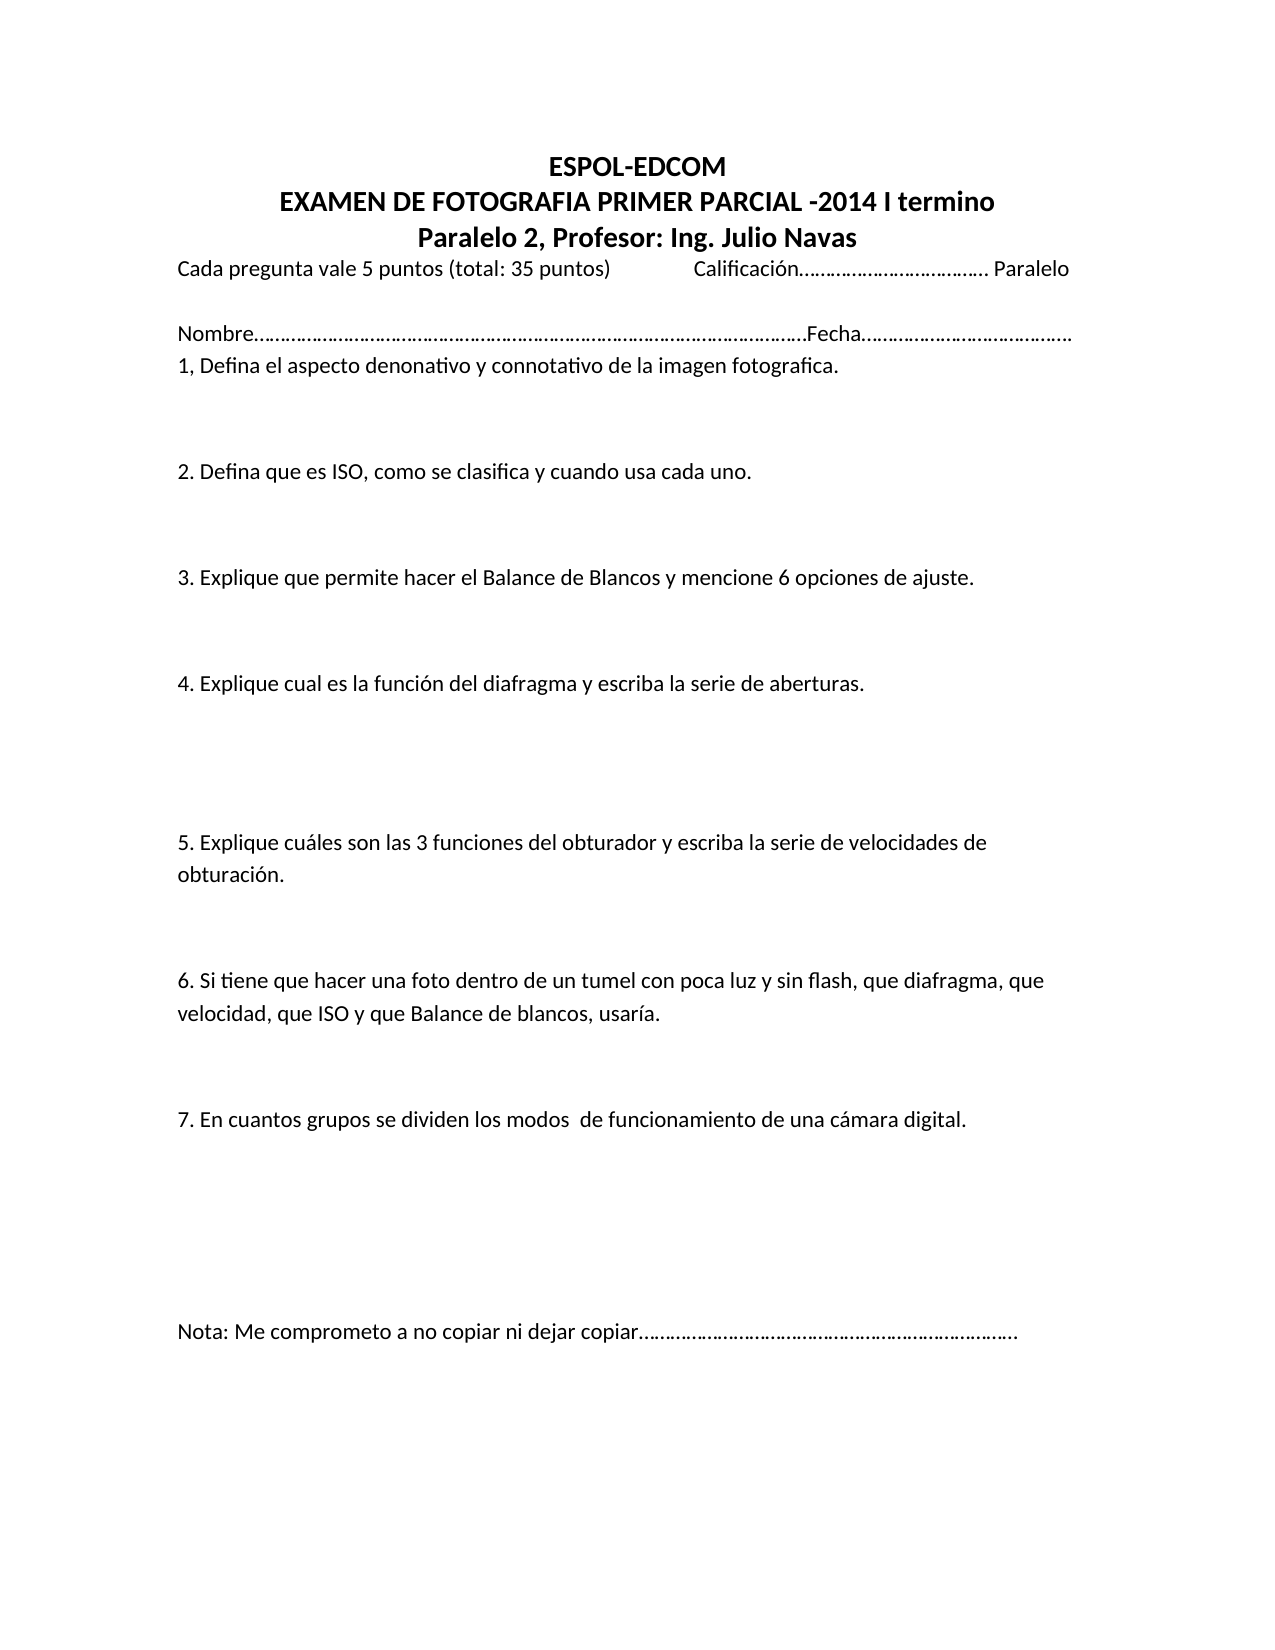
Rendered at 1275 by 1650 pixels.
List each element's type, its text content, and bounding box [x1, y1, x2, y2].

text 4. Explique cual es la función del diafragma y escriba la serie de aberturas. [177, 669, 1098, 697]
text 1, Defina el aspecto denonativo y connotativo de la imagen fotografica. [177, 351, 1098, 379]
text 5. Explique cuáles son las 3 funciones del obturador y escriba la serie de velocidades de obturación. [177, 828, 1098, 888]
text 7. En cuantos grupos se dividen los modos de funcionamiento de una cámara digital. [177, 1105, 1098, 1133]
text Paralelo 2, Profesor: Ing. Julio Navas [177, 219, 1098, 254]
text 3. Explique que permite hacer el Balance de Blancos y mencione 6 opciones de ajuste. [177, 563, 1098, 591]
text 2. Defina que es ISO, como se clasifica y cuando usa cada uno. [177, 457, 1098, 485]
text Nombre……………………………………………………………………………………………Fecha…………………………………. [177, 319, 1098, 347]
text Nota: Me comprometo a no copiar ni dejar copiar……………………………………………………………… [177, 1317, 1098, 1345]
text ESPOL-EDCOM [177, 148, 1098, 183]
text Cada pregunta vale 5 puntos (total: 35 puntos) Calificación……………………………… Paralelo [177, 254, 1098, 282]
text EXAMEN DE FOTOGRAFIA PRIMER PARCIAL -2014 I termino [177, 183, 1098, 219]
text 6. Si tiene que hacer una foto dentro de un tumel con poca luz y sin flash, que diafragma, que velocidad, que ISO y que Balance de blancos, usaría. [177, 966, 1098, 1027]
